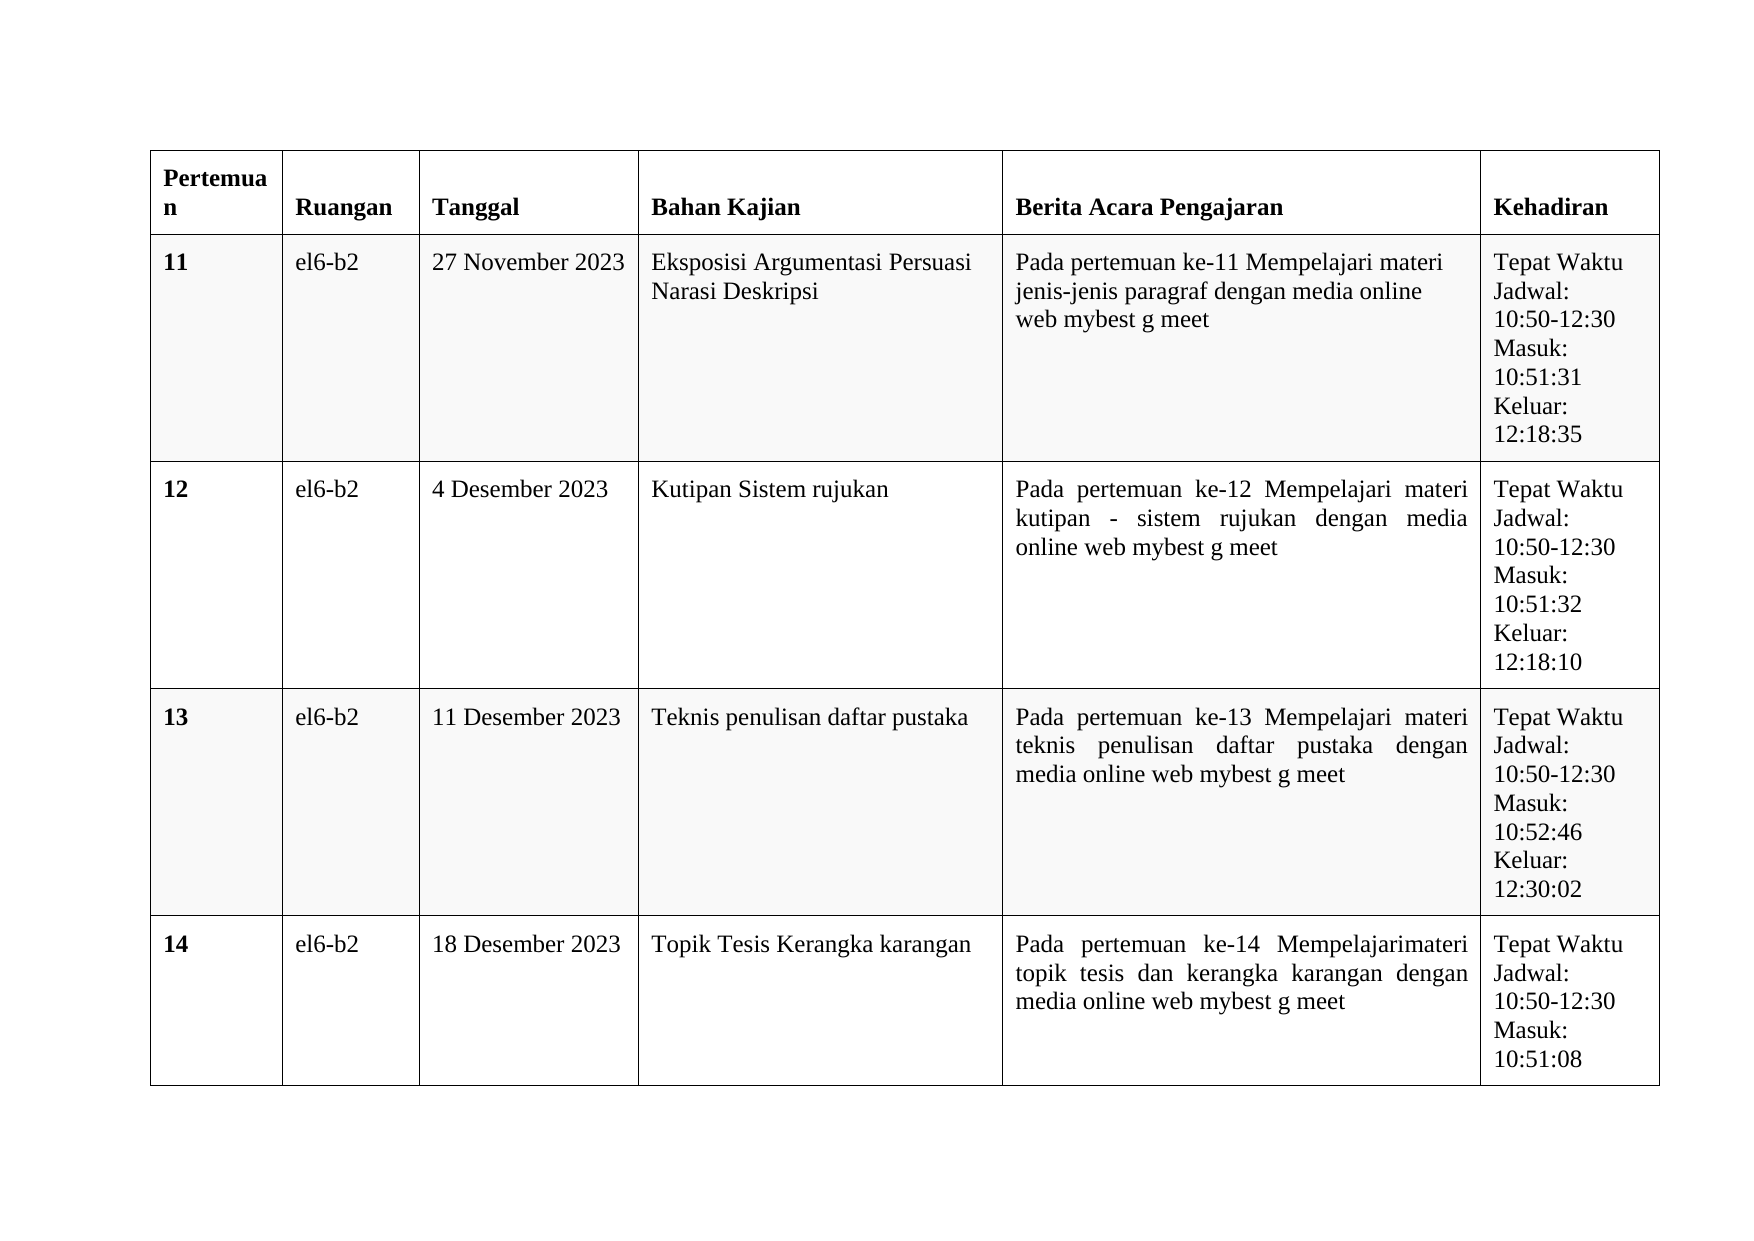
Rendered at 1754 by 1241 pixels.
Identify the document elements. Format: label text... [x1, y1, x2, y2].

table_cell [1003, 916, 1480, 1085]
table_header Bahan Kajian [639, 151, 1002, 233]
table_cell Teknis penulisan daftar pustaka [639, 689, 1002, 915]
table_cell 12 [151, 462, 282, 688]
table_cell Topik Tesis Kerangka karangan [639, 916, 1002, 1085]
table_cell Pada pertemuan ke-12 Mempelajari materi kutipan - sistem rujukan dengan media online web mybest g meet [1003, 462, 1480, 688]
table_cell Pada pertemuan ke-11 Mempelajari materi jenis-jenis paragraf dengan media online web mybest g meet [1003, 235, 1480, 461]
table_cell Tepat Waktu Jadwal: 10:50-12:30 Masuk: 10:52:46 Keluar: 12:30:02 [1481, 689, 1659, 915]
table_cell 4 Desember 2023 [420, 462, 638, 688]
table_cell Tepat Waktu Jadwal: 10:50-12:30 Masuk: 10:51:32 Keluar: 12:18:10 [1481, 462, 1659, 688]
table_cell 11 [151, 235, 282, 461]
table_cell 18 Desember 2023 [420, 916, 638, 1085]
table_cell 13 [151, 689, 282, 915]
table_cell el6-b2 [283, 462, 419, 688]
table_header Berita Acara Pengajaran [1003, 151, 1480, 233]
table_cell el6-b2 [283, 689, 419, 915]
table_cell el6-b2 [283, 235, 419, 461]
table_cell 11 Desember 2023 [420, 689, 638, 915]
table_cell 27 November 2023 [420, 235, 638, 461]
table_header Kehadiran [1481, 151, 1659, 233]
table_cell Pada pertemuan ke-13 Mempelajari materi teknis penulisan daftar pustaka dengan media online web mybest g meet [1003, 689, 1480, 915]
table_header Ruangan [283, 151, 419, 233]
table_cell Kutipan Sistem rujukan [639, 462, 1002, 688]
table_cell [1481, 916, 1659, 1085]
table_cell Eksposisi Argumentasi Persuasi Narasi Deskripsi [639, 235, 1002, 461]
table_cell el6-b2 [283, 916, 419, 1085]
table_cell 14 [151, 916, 282, 1085]
table_cell Tepat Waktu Jadwal: 10:50-12:30 Masuk: 10:51:31 Keluar: 12:18:35 [1481, 235, 1659, 461]
table_header Tanggal [420, 151, 638, 233]
table_header Pertemuan [151, 151, 282, 233]
